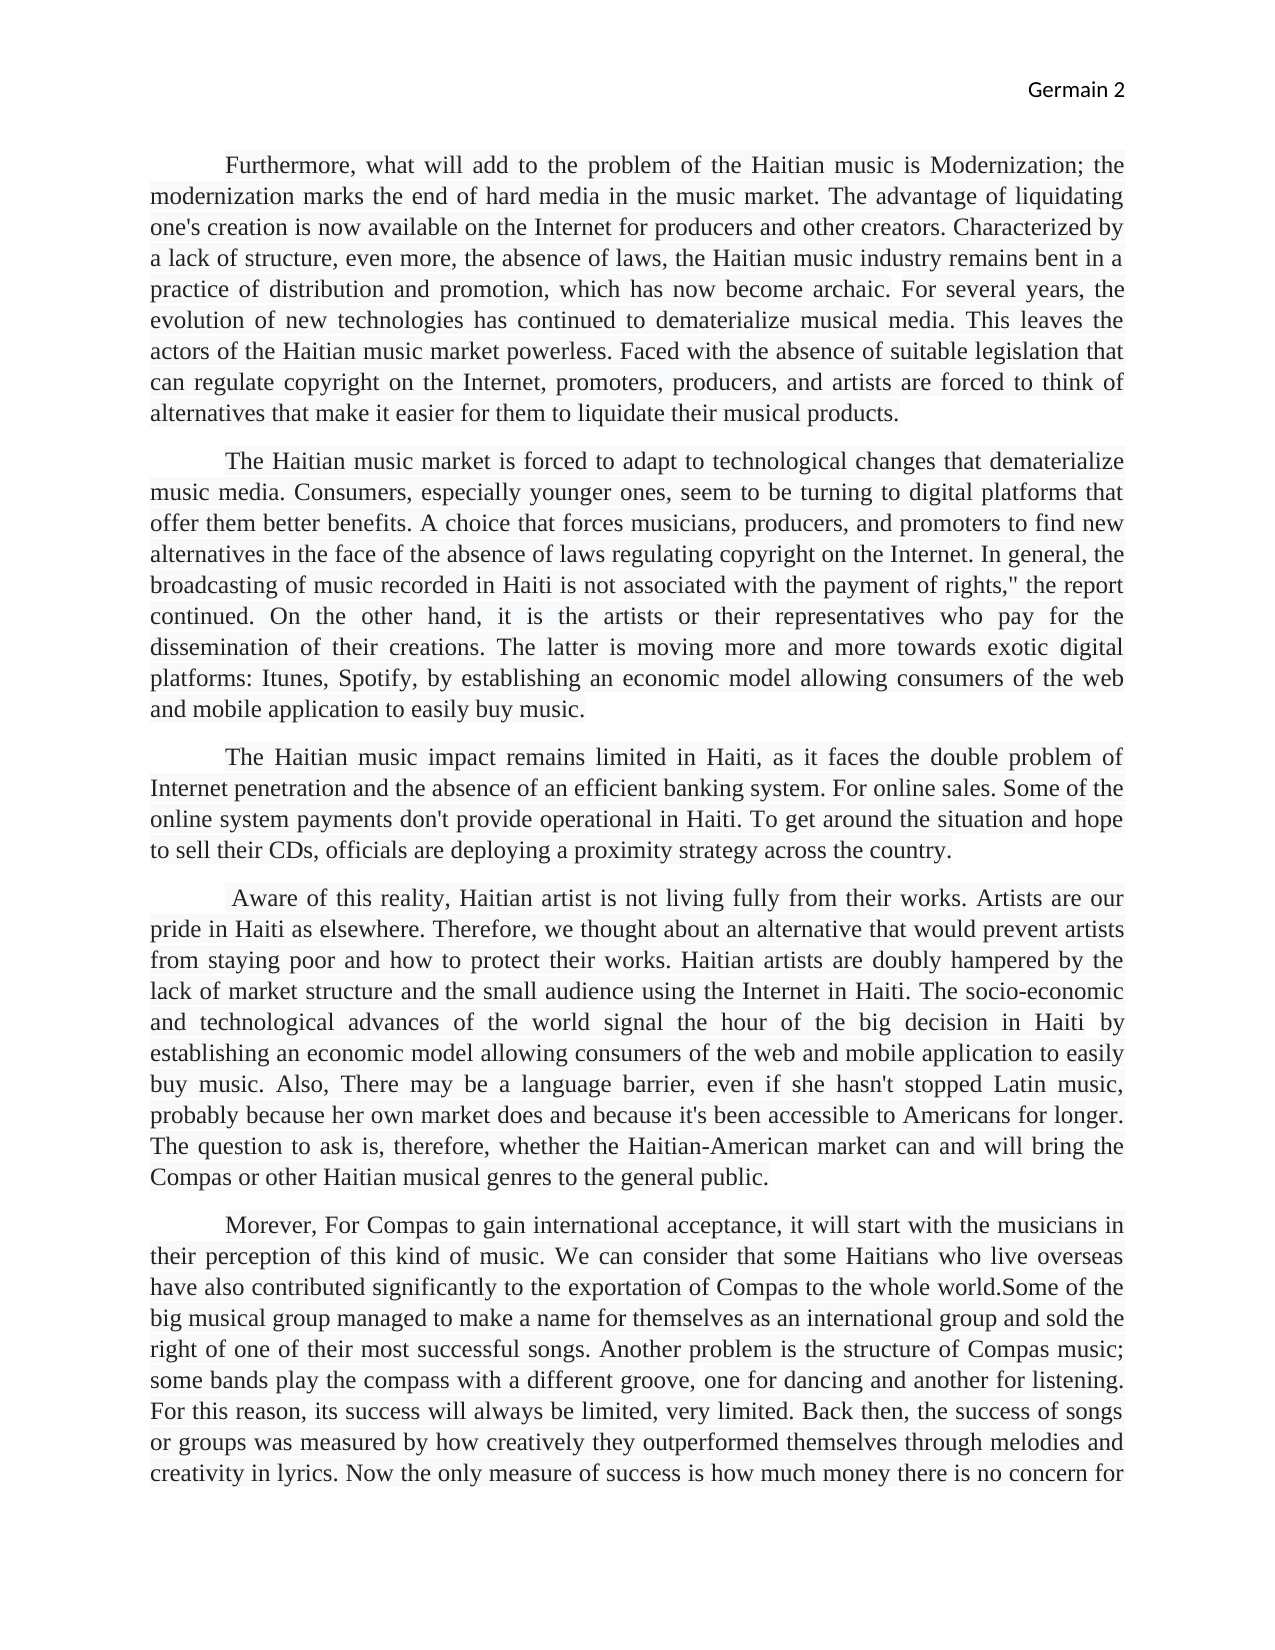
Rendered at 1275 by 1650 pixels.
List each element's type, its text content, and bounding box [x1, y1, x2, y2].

text The Haitian music impact remains limited in Haiti, as it faces the double problem of Internet penetration and the absence of an efficient banking system. For online sales. Some of the online system payments don't provide operational in Haiti. To get around the situation and hope to sell their CDs, officials are deploying a proximity strategy across the country. [150, 833, 1125, 864]
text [150, 1363, 1125, 1396]
text The Haitian music impact remains limited in Haiti, as it faces the double problem of Internet penetration and the absence of an efficient banking system. For online sales. Some of the online system payments don't provide operational in Haiti. To get around the situation and hope to sell their CDs, officials are deploying a proximity strategy across the country. [150, 742, 1125, 773]
